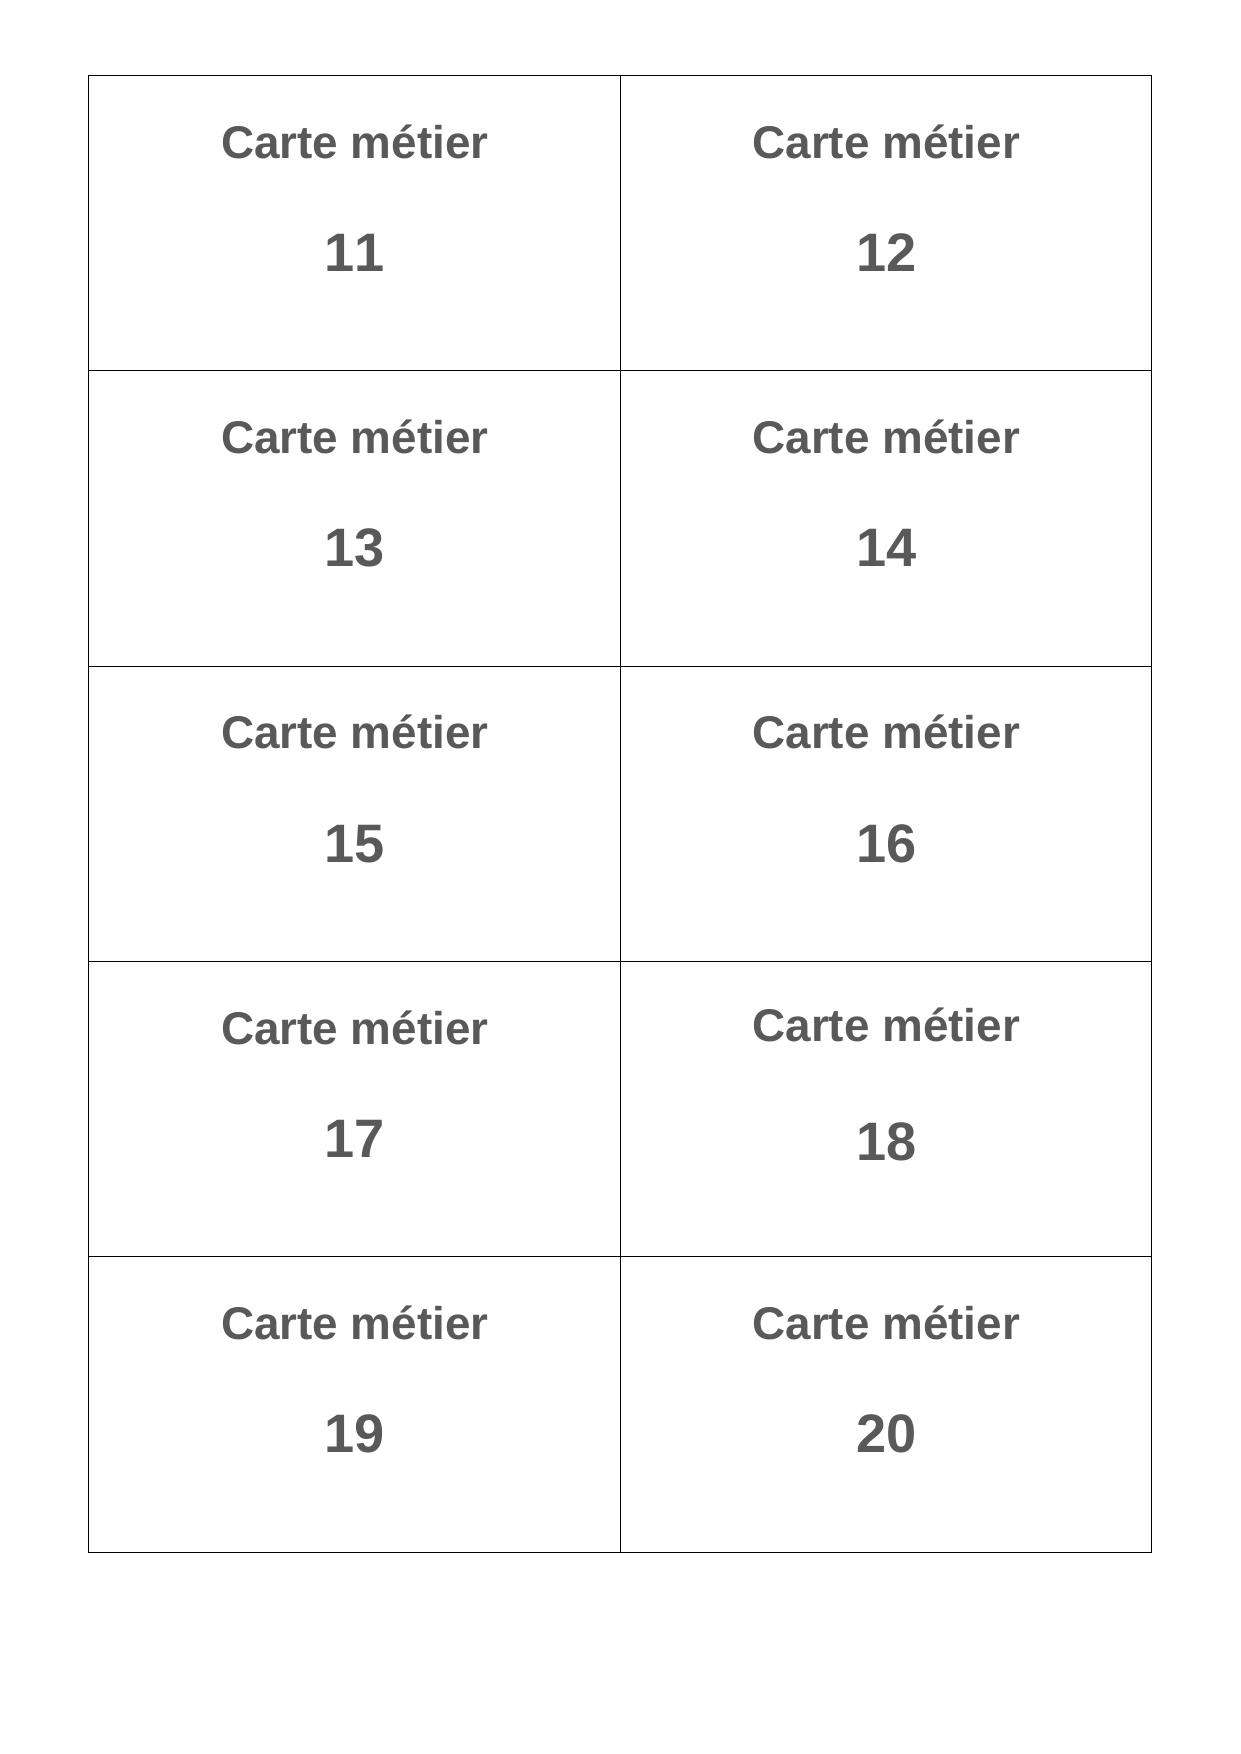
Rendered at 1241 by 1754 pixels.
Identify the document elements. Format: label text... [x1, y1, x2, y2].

table_cell Carte métier 20 [621, 1257, 1151, 1552]
table_cell Carte métier 17 [89, 962, 620, 1256]
table_cell Carte métier 14 [621, 371, 1151, 666]
table_cell Carte métier 19 [89, 1257, 620, 1552]
table_header Carte métier 12 [621, 76, 1151, 370]
table_header Carte métier 11 [89, 76, 620, 370]
table_cell Carte métier 16 [621, 667, 1151, 961]
table_cell Carte métier 18 [621, 962, 1151, 1256]
table_cell Carte métier 13 [89, 371, 620, 666]
table_cell Carte métier 15 [89, 667, 620, 961]
